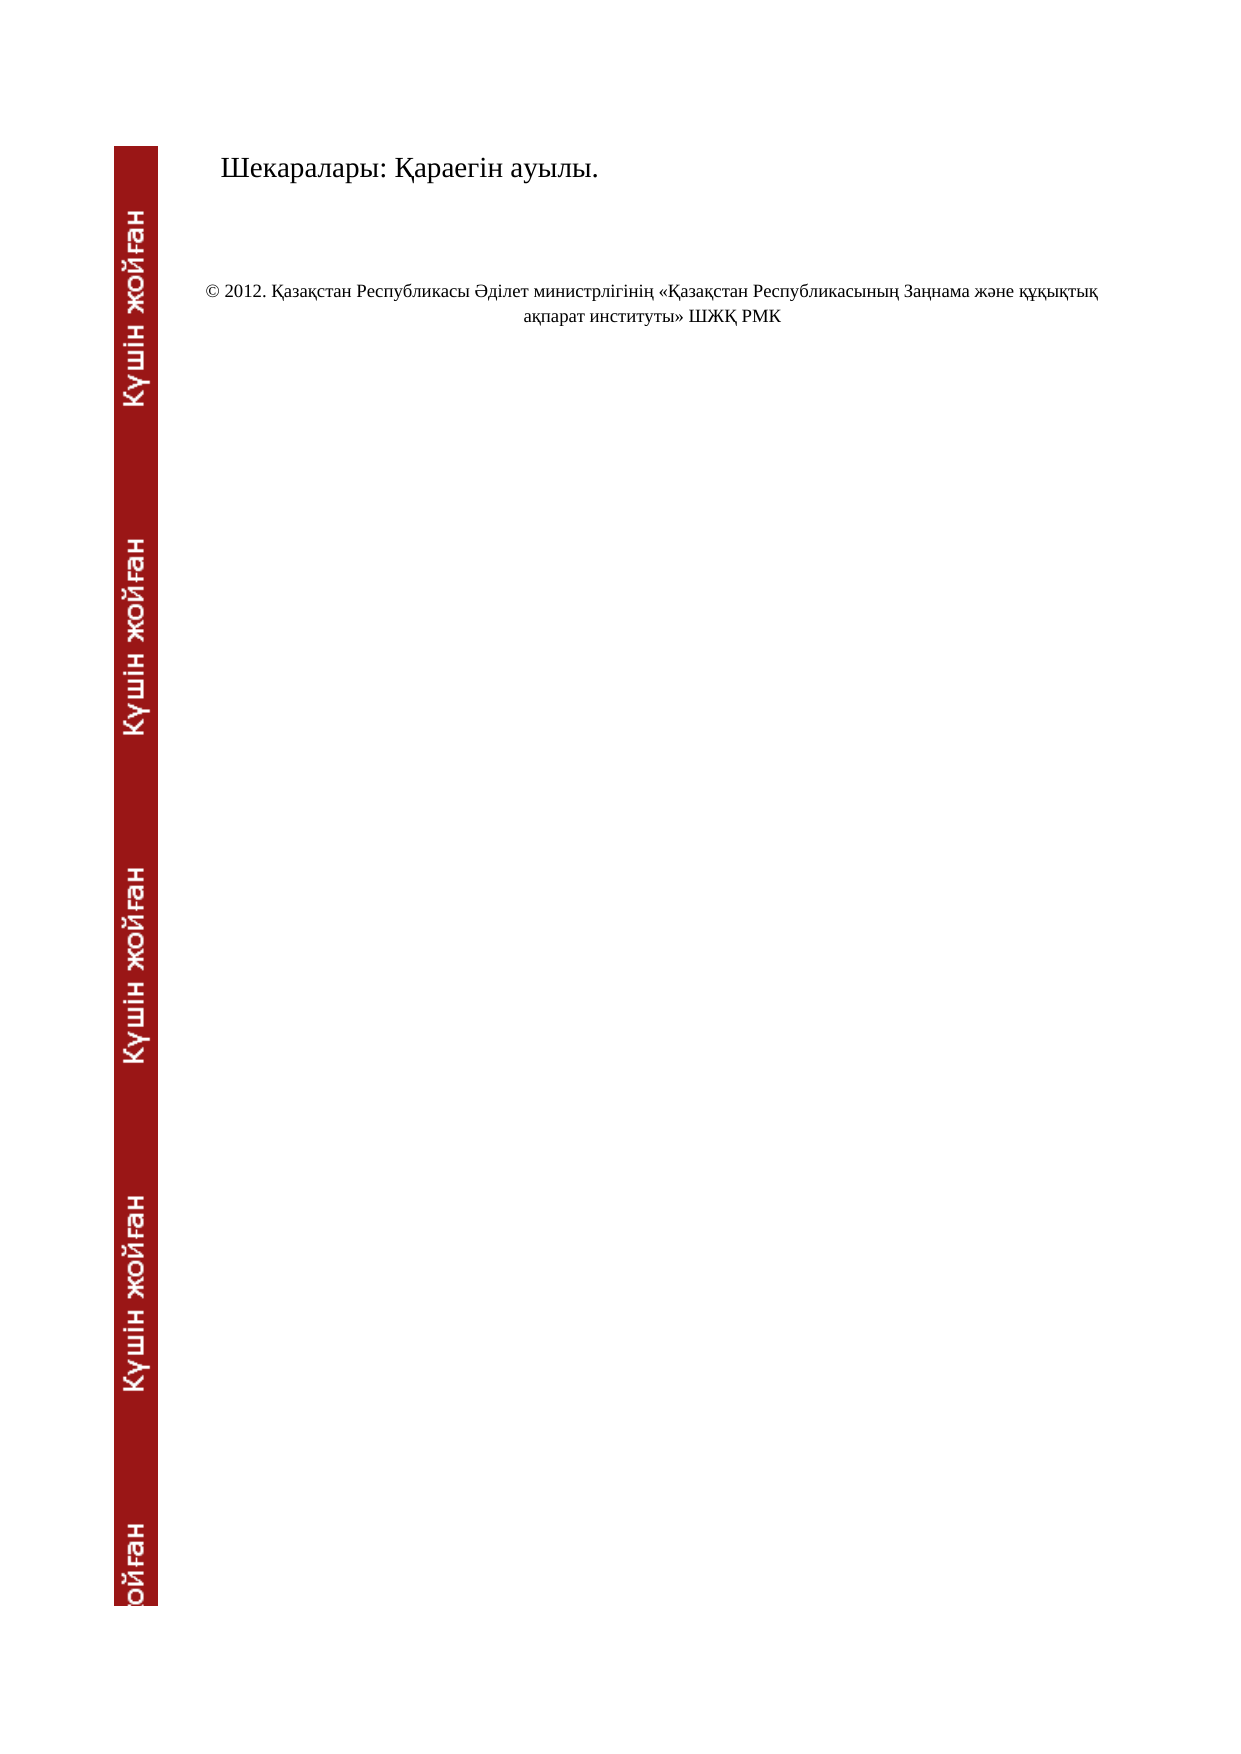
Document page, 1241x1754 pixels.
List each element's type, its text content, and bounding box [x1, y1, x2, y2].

picture [114, 183, 158, 280]
text © 2012. Қазақстан Республикасы Әділет министрлігінің «Қазақстан Республикасының Заңнама және құқықтық ақпарат институты» ШЖҚ РМК [112, 280, 1128, 327]
picture [114, 327, 158, 1606]
text Шекаралары: Қараегін ауылы. [112, 150, 1128, 183]
picture [114, 146, 158, 150]
